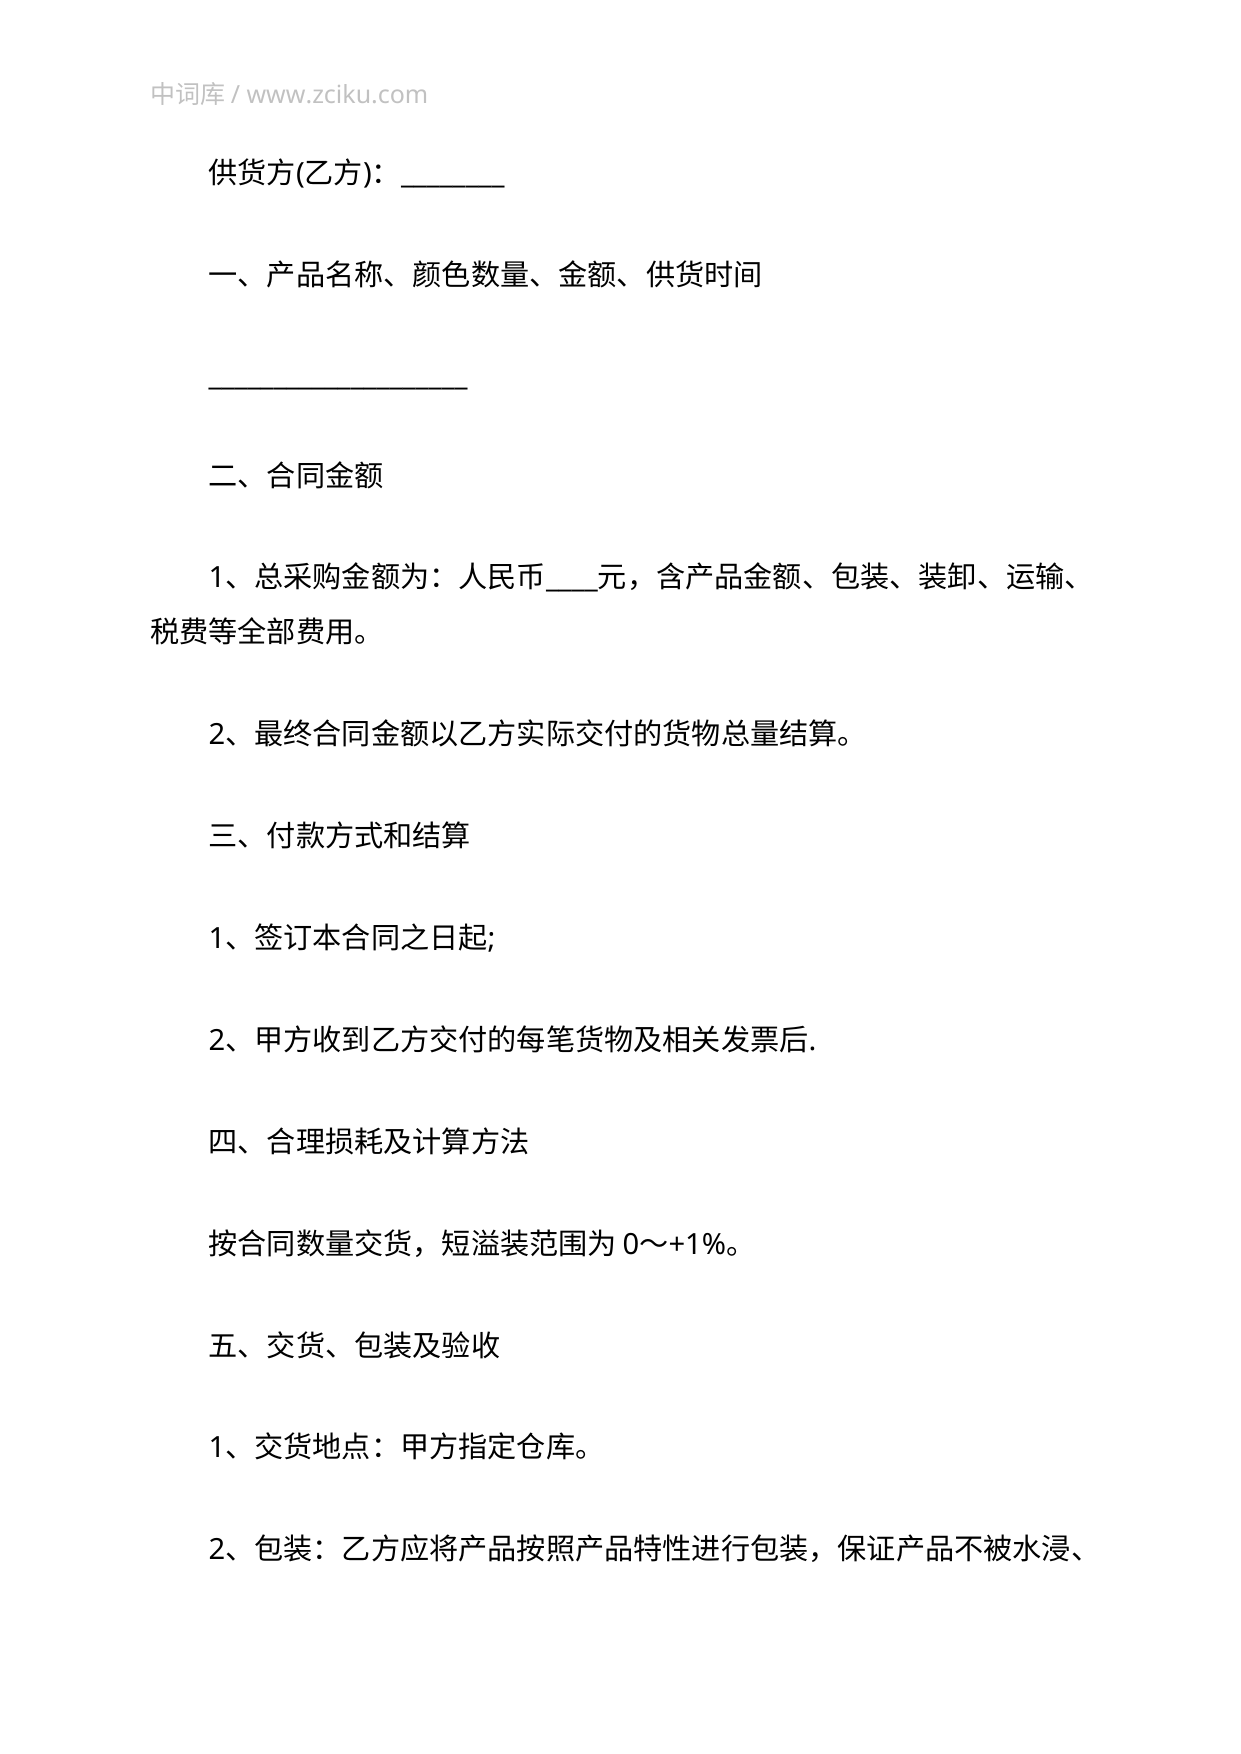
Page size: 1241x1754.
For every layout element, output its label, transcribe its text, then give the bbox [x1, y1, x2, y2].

text 1、签订本合同之日起; [150, 914, 1090, 957]
text 供货方(乙方)：________ [150, 150, 1090, 192]
text 四、合理损耗及计算方法 [150, 1118, 1090, 1161]
text 三、付款方式和结算 [150, 813, 1090, 855]
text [150, 1526, 1090, 1568]
text 1、总采购金额为：人民币____元，含产品金额、包装、装卸、运输、税费等全部费用。 [150, 554, 1090, 651]
text 2、甲方收到乙方交付的每笔货物及相关发票后. [150, 1016, 1090, 1059]
text 按合同数量交货，短溢装范围为0～+1%。 [150, 1220, 1090, 1263]
text 二、合同金额 [150, 452, 1090, 494]
text ____________________ [150, 354, 1090, 393]
text 1、交货地点：甲方指定仓库。 [150, 1424, 1090, 1466]
text 2、最终合同金额以乙方实际交付的货物总量结算。 [150, 711, 1090, 753]
text 一、产品名称、颜色数量、金额、供货时间 [150, 252, 1090, 294]
text 五、交货、包装及验收 [150, 1322, 1090, 1364]
